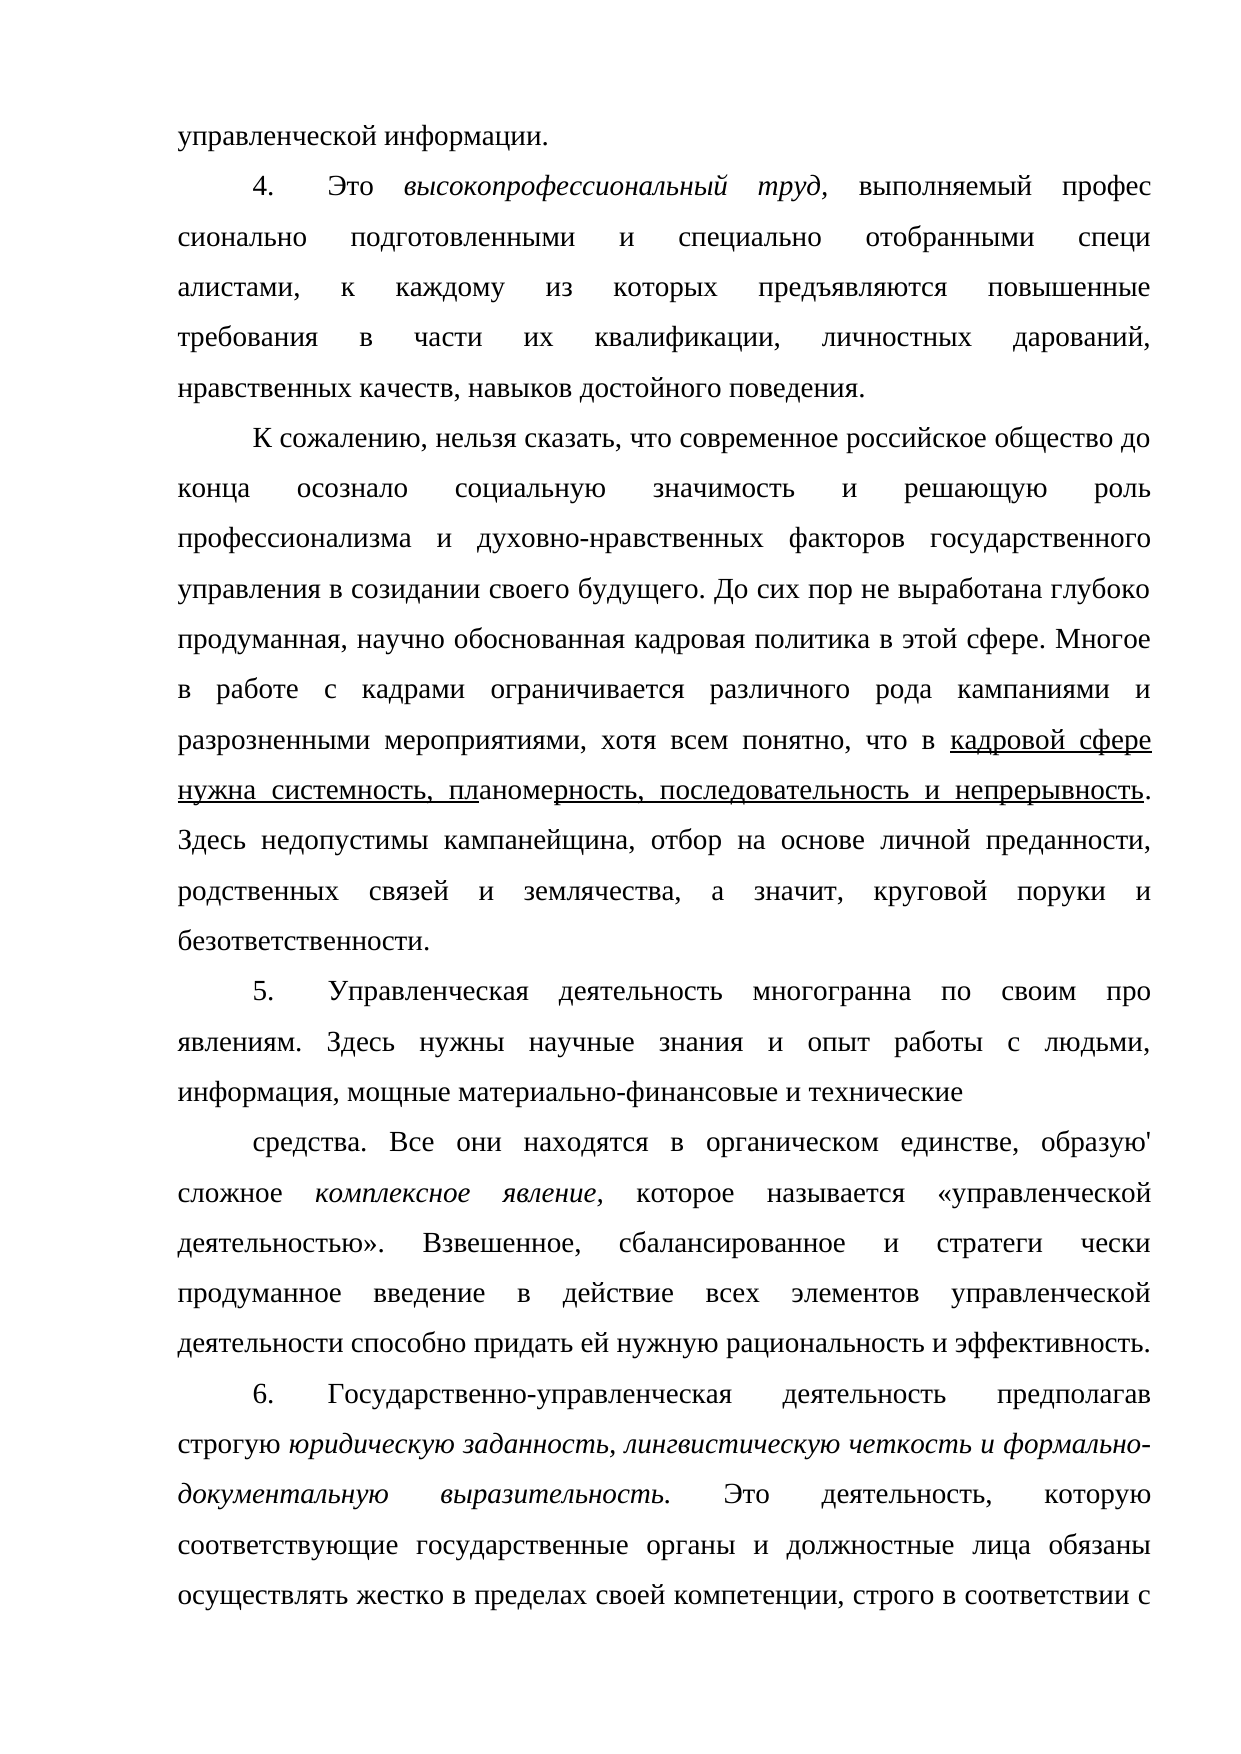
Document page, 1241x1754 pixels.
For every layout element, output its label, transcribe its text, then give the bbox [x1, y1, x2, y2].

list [177, 1376, 1152, 1611]
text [177, 118, 1152, 152]
text 4. Это высокопрофессиональный труд, выполняемый профес сионально подготовленными и специально отобранными специ алистами, к каждому из которых предъявляются повышенные требования в части их квалификации, личностных дарований, нравственных качеств, навыков достойного поведения. [177, 168, 1152, 403]
text 5. Управленческая деятельность многогранна по своим про явлениям. Здесь нужны научные знания и опыт работы с людьми, информация, мощные материально-финансовые и технические [177, 973, 1152, 1108]
text К сожалению, нельзя сказать, что современное российское общество до конца осознало социальную значимость и решающую роль профессионализма и духовно-нравственных факторов государственного управления в созидании своего будущего. До сих пор не выработана глубоко продуманная, научно обоснованная кадровая политика в этой сфере. Многое в работе с кадрами ограничивается различного рода кампаниями и разрозненными мероприятиями, хотя всем понятно, что в кадровой сфере нужна системность, планомерность, последовательность и непрерывность. Здесь недопустимы кампанейщина, отбор на основе личной преданности, родственных связей и землячества, а значит, круговой поруки и безответственности. [177, 420, 1152, 957]
text средства. Все они находятся в органическом единстве, образую' сложное комплексное явление, которое называется «управленческой деятельностью». Взвешенное, сбалансированное и стратеги чески продуманное введение в действие всех элементов управленческой деятельности способно придать ей нужную рациональность и эффективность. [177, 1124, 1152, 1359]
